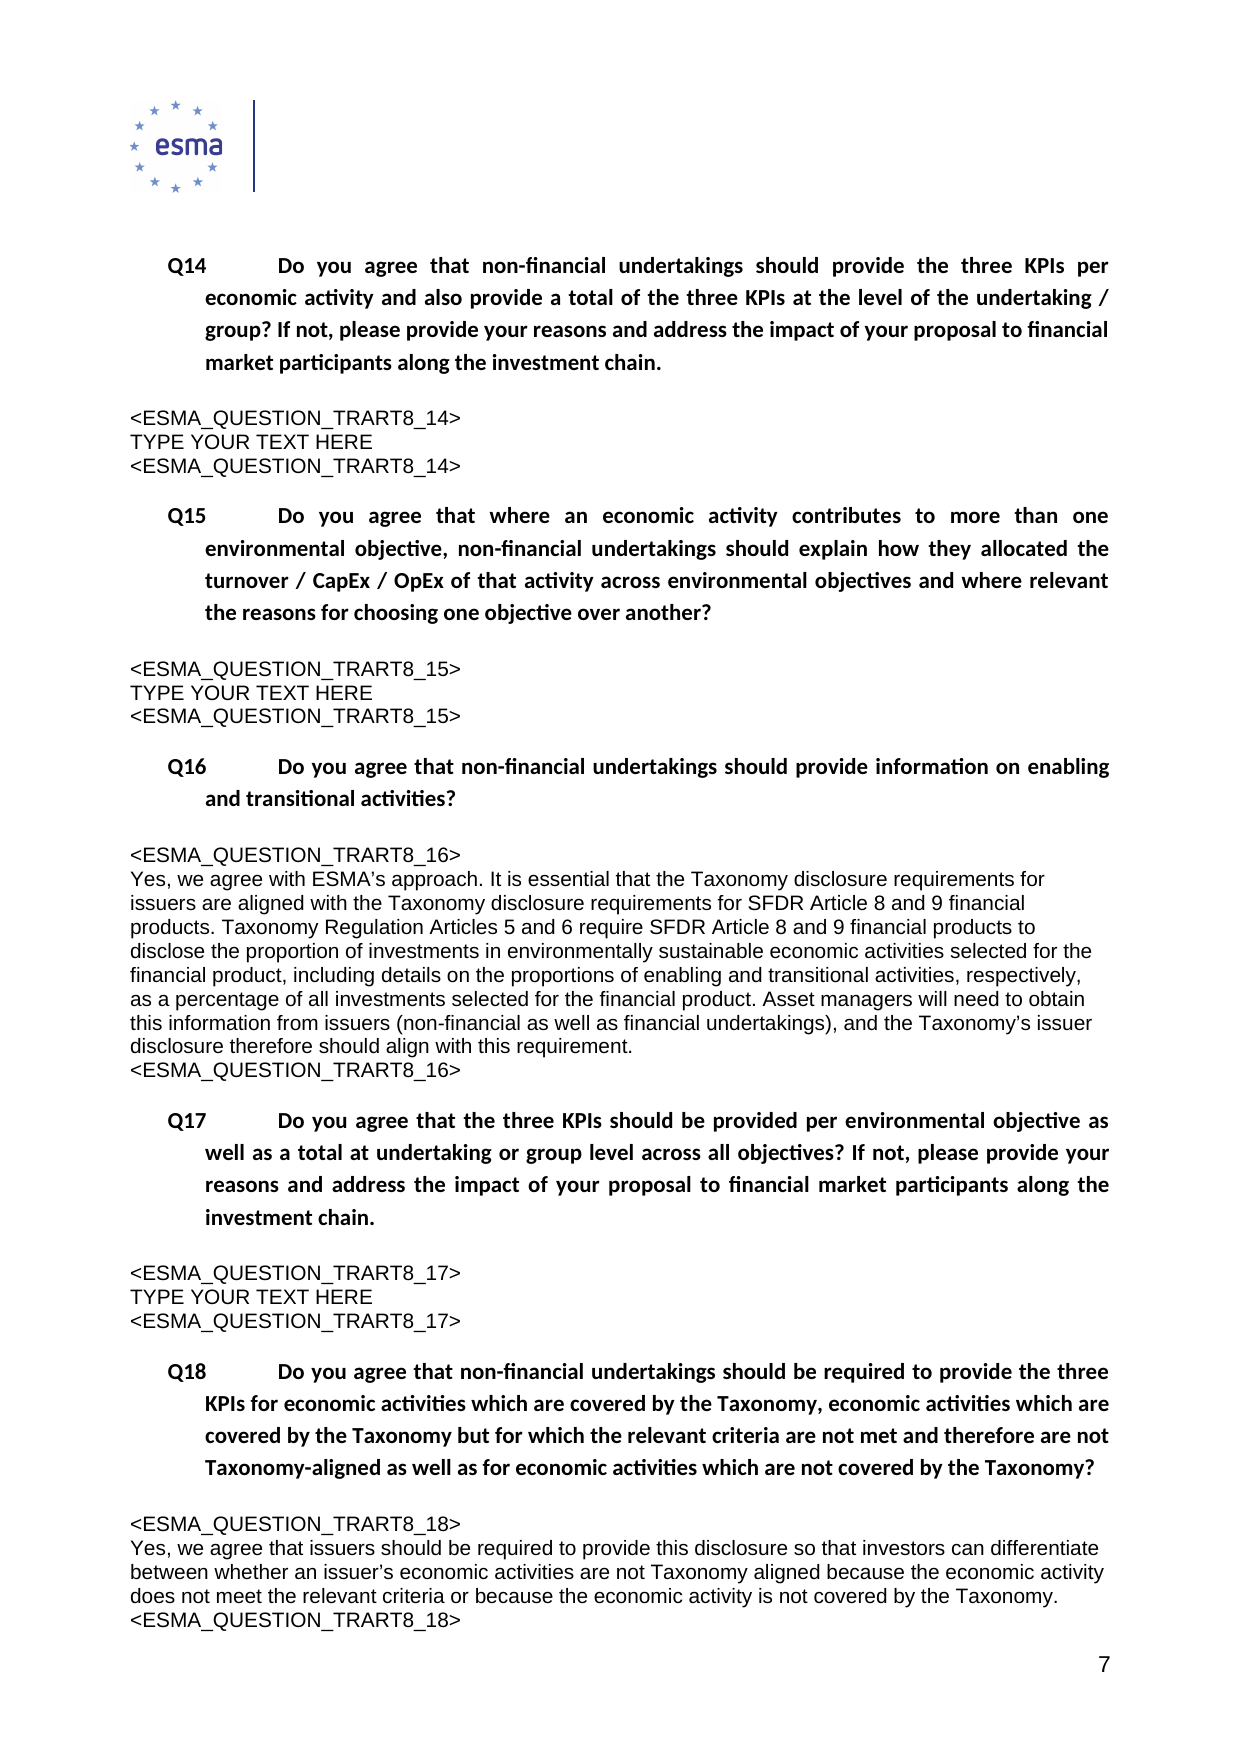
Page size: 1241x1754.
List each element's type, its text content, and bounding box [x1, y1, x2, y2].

text <ESMA_QUESTION_TRART8_14> [130, 406, 1110, 430]
text <ESMA_QUESTION_TRART8_15> [130, 704, 1110, 728]
text Do you agree that non-financial undertakings should provide the three KPIs per economic activity and also provide a total of the three KPIs at the level of the undertaking / group? If not, please provide your reasons and address the impact of your proposal to financial market participants along the investment chain. [167, 251, 1110, 376]
text <ESMA_QUESTION_TRART8_18> [130, 1607, 1110, 1631]
text TYPE YOUR TEXT HERE [130, 430, 1110, 454]
text Yes, we agree that issuers should be required to provide this disclosure so that investors can differentiate between whether an issuer’s economic activities are not Taxonomy aligned because the economic activity does not meet the relevant criteria or because the economic activity is not covered by the Taxonomy. [130, 1536, 1110, 1607]
text <ESMA_QUESTION_TRART8_15> [130, 656, 1110, 680]
text Do you agree that where an economic activity contributes to more than one environmental objective, non-financial undertakings should explain how they allocated the turnover / CapEx / OpEx of that activity across environmental objectives and where relevant the reasons for choosing one objective over another? [167, 502, 1110, 626]
text <ESMA_QUESTION_TRART8_17> [130, 1309, 1110, 1333]
text <ESMA_QUESTION_TRART8_14> [130, 454, 1110, 478]
text <ESMA_QUESTION_TRART8_16> [130, 1058, 1110, 1082]
text Yes, we agree with ESMA’s approach. It is essential that the Taxonomy disclosure requirements for issuers are aligned with the Taxonomy disclosure requirements for SFDR Article 8 and 9 financial products. Taxonomy Regulation Articles 5 and 6 require SFDR Article 8 and 9 financial products to disclose the proportion of investments in environmentally sustainable economic activities selected for the financial product, including details on the proportions of enabling and transitional activities, respectively, as a percentage of all investments selected for the financial product. Asset managers will need to obtain this information from issuers (non-financial as well as financial undertakings), and the Taxonomy’s issuer disclosure therefore should align with this requirement. [130, 867, 1110, 1058]
text <ESMA_QUESTION_TRART8_17> [130, 1261, 1110, 1285]
text TYPE YOUR TEXT HERE [130, 680, 1110, 704]
text Do you agree that non-financial undertakings should be required to provide the three KPIs for economic activities which are covered by the Taxonomy, economic activities which are covered by the Taxonomy but for which the relevant criteria are not met and therefore are not Taxonomy-aligned as well as for economic activities which are not covered by the Taxonomy? [167, 1357, 1110, 1481]
text <ESMA_QUESTION_TRART8_16> [130, 843, 1110, 867]
text <ESMA_QUESTION_TRART8_18> [130, 1512, 1110, 1536]
text Do you agree that non-financial undertakings should provide information on enabling and transitional activities? [167, 752, 1110, 812]
text TYPE YOUR TEXT HERE [130, 1285, 1110, 1309]
picture [129, 100, 223, 193]
text Do you agree that the three KPIs should be provided per environmental objective as well as a total at undertaking or group level across all objectives? If not, please provide your reasons and address the impact of your proposal to financial market participants along the investment chain. [167, 1106, 1110, 1231]
